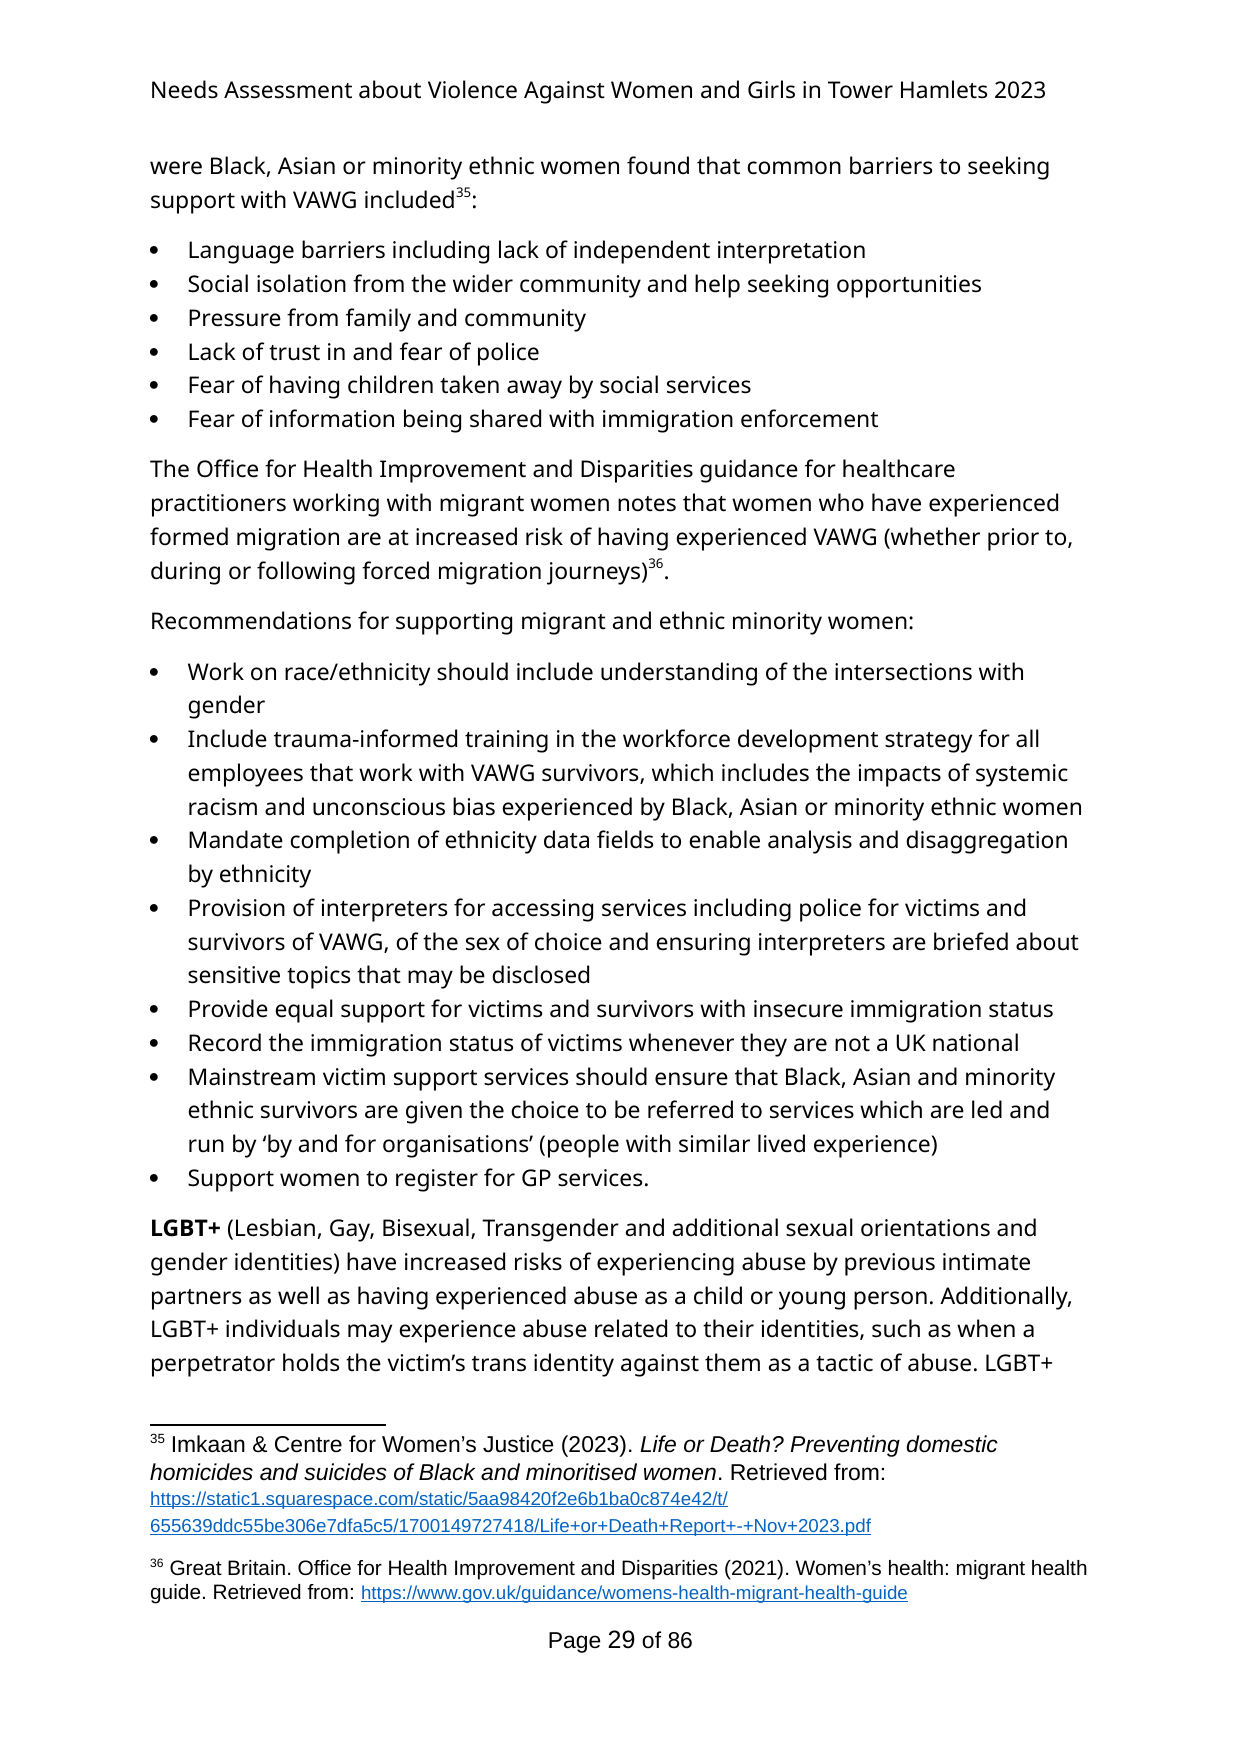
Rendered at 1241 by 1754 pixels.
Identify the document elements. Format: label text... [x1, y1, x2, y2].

list Language barriers including lack of independent interpretation [150, 234, 1090, 265]
list Provide equal support for victims and survivors with insecure immigration status [150, 993, 1090, 1024]
list Fear of having children taken away by social services [150, 369, 1090, 400]
list Work on race/ethnicity should include understanding of the intersections with gender [150, 655, 1090, 720]
list Social isolation from the wider community and help seeking opportunities [150, 268, 1090, 299]
text The Office for Health Improvement and Disparities guidance for healthcare practitioners working with migrant women notes that women who have experienced formed migration are at increased risk of having experienced VAWG (whether prior to, during or following forced migration journeys). [150, 453, 1090, 586]
list Mainstream victim support services should ensure that Black, Asian and minority ethnic survivors are given the choice to be referred to services which are led and run by ‘by and for organisations’ (people with similar lived experience) [150, 1060, 1090, 1159]
list Support women to register for GP services. [150, 1162, 1090, 1193]
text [150, 1212, 1090, 1378]
list Pressure from family and community [150, 302, 1090, 333]
list Provision of interpreters for accessing services including police for victims and survivors of VAWG, of the sex of choice and ensuring interpreters are briefed about sensitive topics that may be disclosed [150, 892, 1090, 990]
list Mandate completion of ethnicity data fields to enable analysis and disaggregation by ethnicity [150, 824, 1090, 889]
list Fear of information being shared with immigration enforcement [150, 403, 1090, 434]
text Recommendations for supporting migrant and ethnic minority women: [150, 605, 1090, 636]
list Include trauma-informed training in the workforce development strategy for all employees that work with VAWG survivors, which includes the impacts of systemic racism and unconscious bias experienced by Black, Asian or minority ethnic women [150, 723, 1090, 822]
list Lack of trust in and fear of police [150, 335, 1090, 367]
list Record the immigration status of victims whenever they are not a UK national [150, 1027, 1090, 1058]
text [150, 150, 1090, 215]
